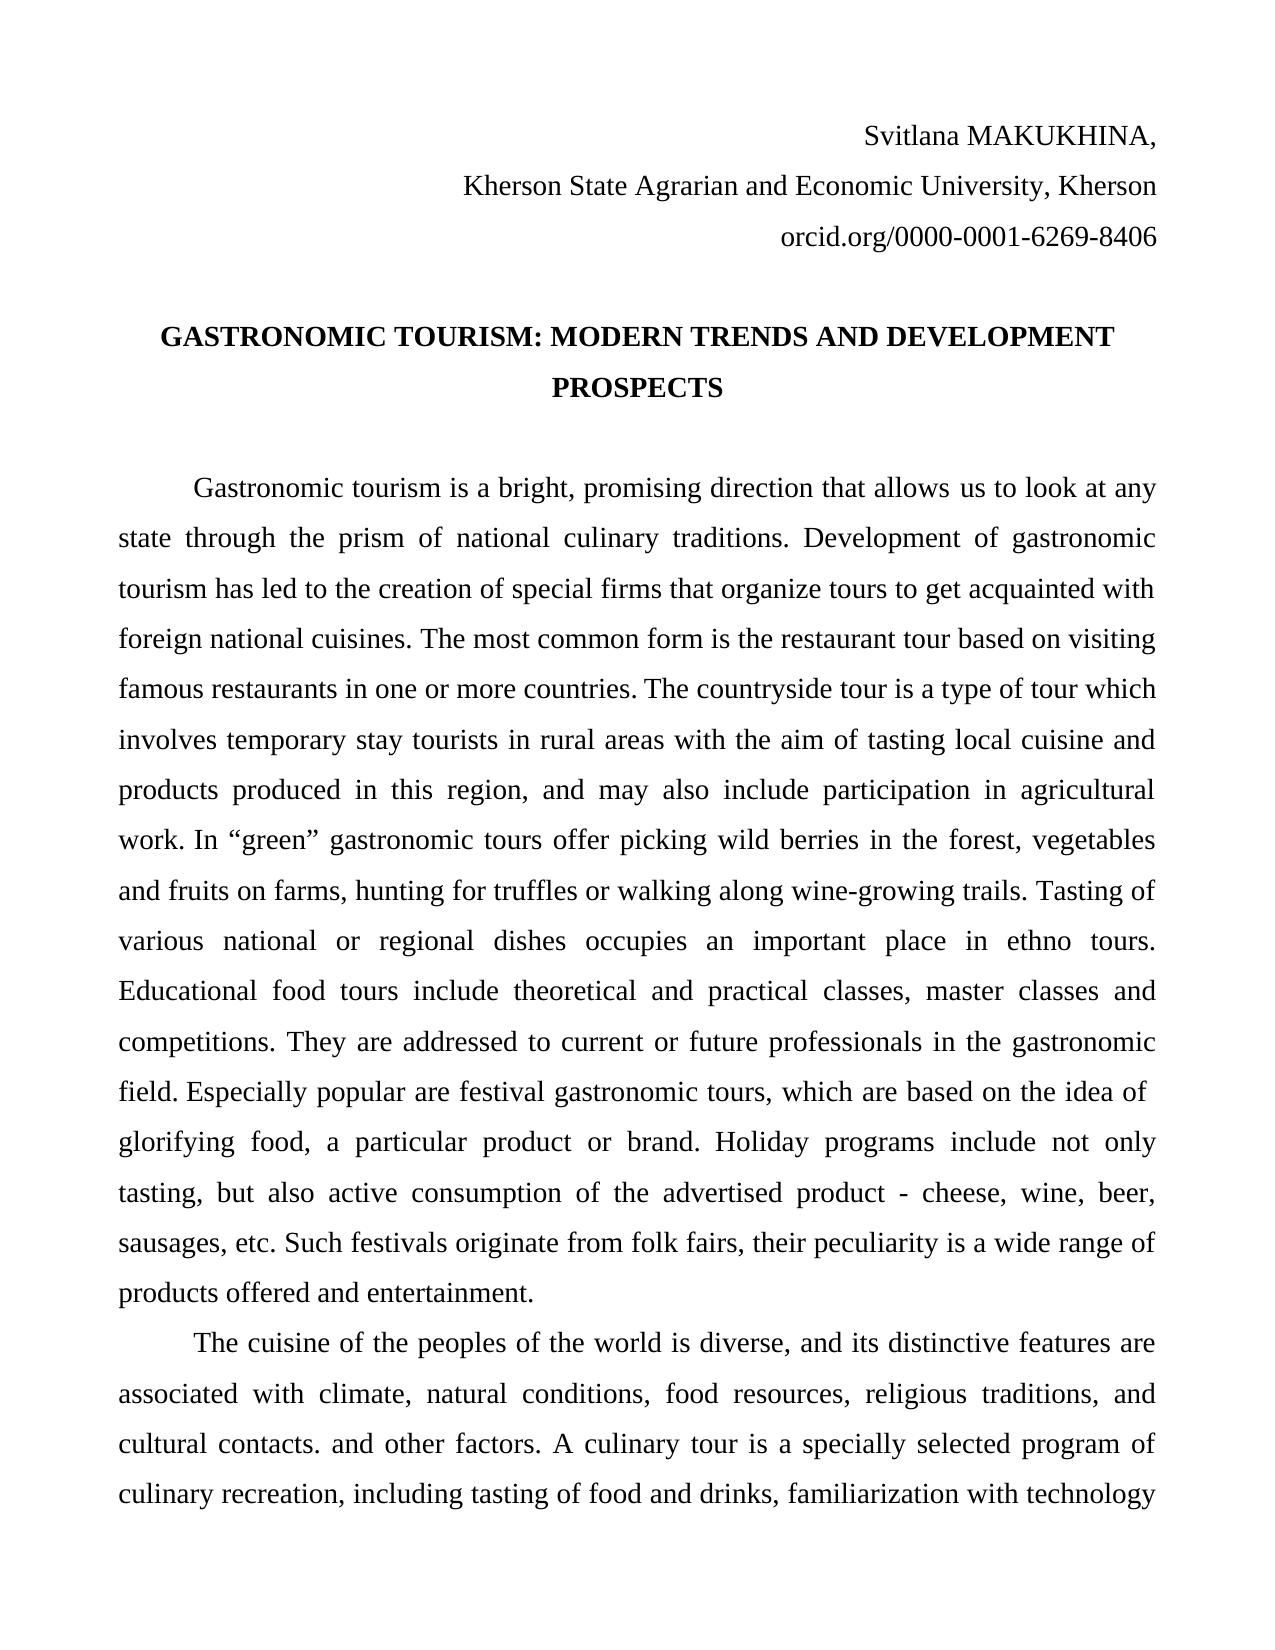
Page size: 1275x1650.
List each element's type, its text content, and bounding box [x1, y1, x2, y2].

text orcid.org/0000-0001-6269-8406 [118, 219, 1157, 252]
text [118, 1326, 1157, 1510]
text Kherson State Agrarian and Economic University, Kherson [118, 168, 1157, 202]
text Gastronomic tourism is a bright, promising direction that allows us to look at any state through the prism of national culinary traditions. Development of gastronomic tourism has led to the creation of special firms that organize tours to get acquainted with foreign national cuisines. The most common form is the restaurant tour based on visiting famous restaurants in one or more countries. The countryside tour is a type of tour which involves temporary stay tourists in rural areas with the aim of tasting local cuisine and products produced in this region, and may also include participation in agricultural work. In “green” gastronomic tours offer picking wild berries in the forest, vegetables and fruits on farms, hunting for truffles or walking along wine-growing trails. Tasting of various national or regional dishes occupies an important place in ethno tours. Educational food tours include theoretical and practical classes, master classes and competitions. They are addressed to current or future professionals in the gastronomic field. Especially popular are festival gastronomic tours, which are based on the idea of ​​​​glorifying food, a particular product or brand. Holiday programs include not only tasting, but also active consumption of the advertised product - cheese, wine, beer, sausages, etc. Such festivals originate from folk fairs, their peculiarity is a wide range of products offered and entertainment. [118, 470, 1157, 1309]
text Svitlana MAKUKHINA, [118, 118, 1157, 152]
text GASTRONOMIC TOURISM: MODERN TRENDS AND DEVELOPMENT PROSPECTS [118, 319, 1157, 403]
